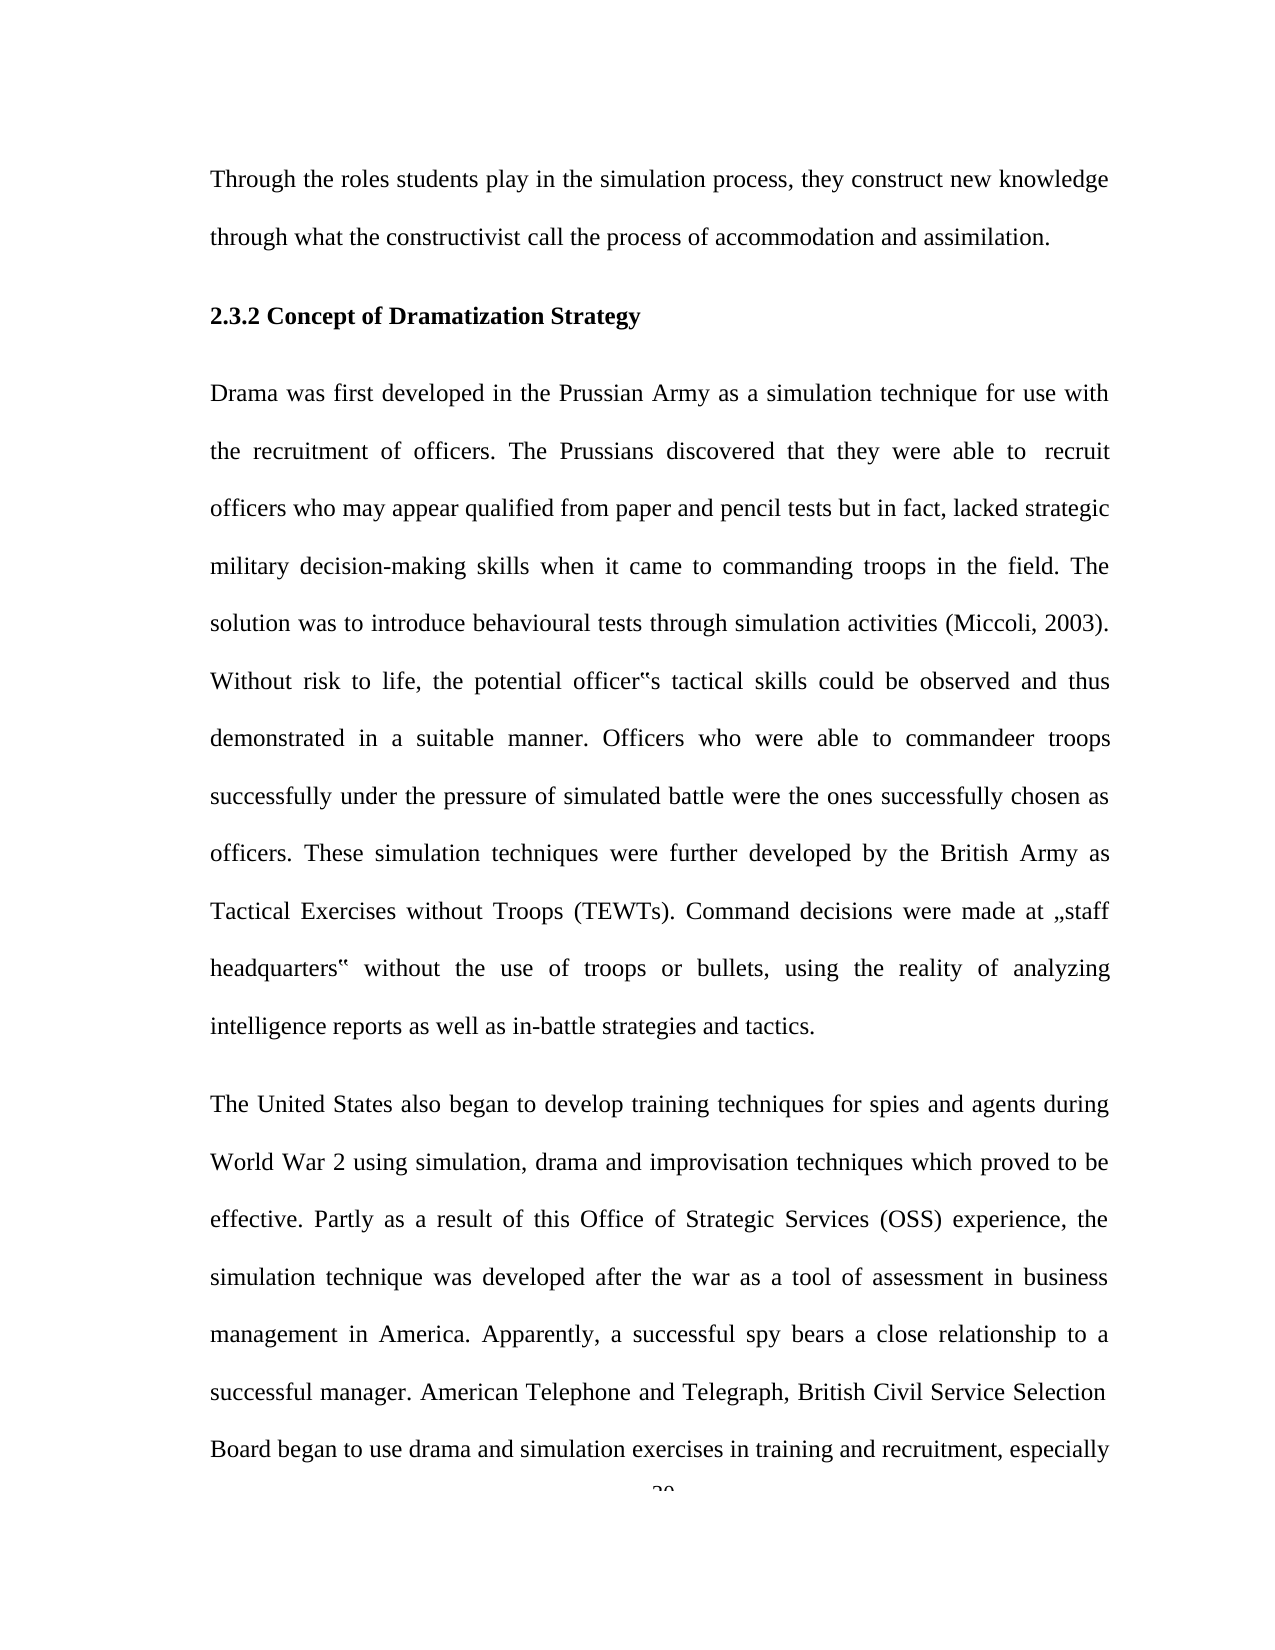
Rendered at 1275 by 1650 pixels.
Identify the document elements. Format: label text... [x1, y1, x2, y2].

text Board began to use drama and simulation exercises in training and recruitment, especially [210, 1434, 1179, 1463]
text The United States also began to develop training techniques for spies and agents during World War 2 using simulation, drama and improvisation techniques which proved to be effective. Partly as a result of this Office of Strategic Services (OSS) experience, the simulation technique was developed after the war as a tool of assessment in business management in America. Apparently, a successful spy bears a close relationship to a successful manager. American Telephone and Telegraph, British Civil Service Selection [210, 1089, 1110, 1406]
subtitle Concept of Dramatization Strategy [210, 301, 1179, 329]
text Through the roles students play in the simulation process, they construct new knowledge through what the constructivist call the process of accommodation and assimilation. [210, 164, 1110, 250]
text Drama was first developed in the Prussian Army as a simulation technique for use with the recruitment of officers. The Prussians discovered that they were able to recruit officers who may appear qualified from paper and pencil tests but in fact, lacked strategic military decision-making skills when it came to commanding troops in the field. The solution was to introduce behavioural tests through simulation activities (Miccoli, 2003). Without risk to life, the potential officer‟s tactical skills could be observed and thus demonstrated in a suitable manner. Officers who were able to commandeer troops successfully under the pressure of simulated battle were the ones successfully chosen as officers. These simulation techniques were further developed by the British Army as Tactical Exercises without Troops (TEWTs). Command decisions were made at „staff headquarters‟ without the use of troops or bullets, using the reality of analyzing intelligence reports as well as in-battle strategies and tactics. [210, 378, 1111, 1039]
